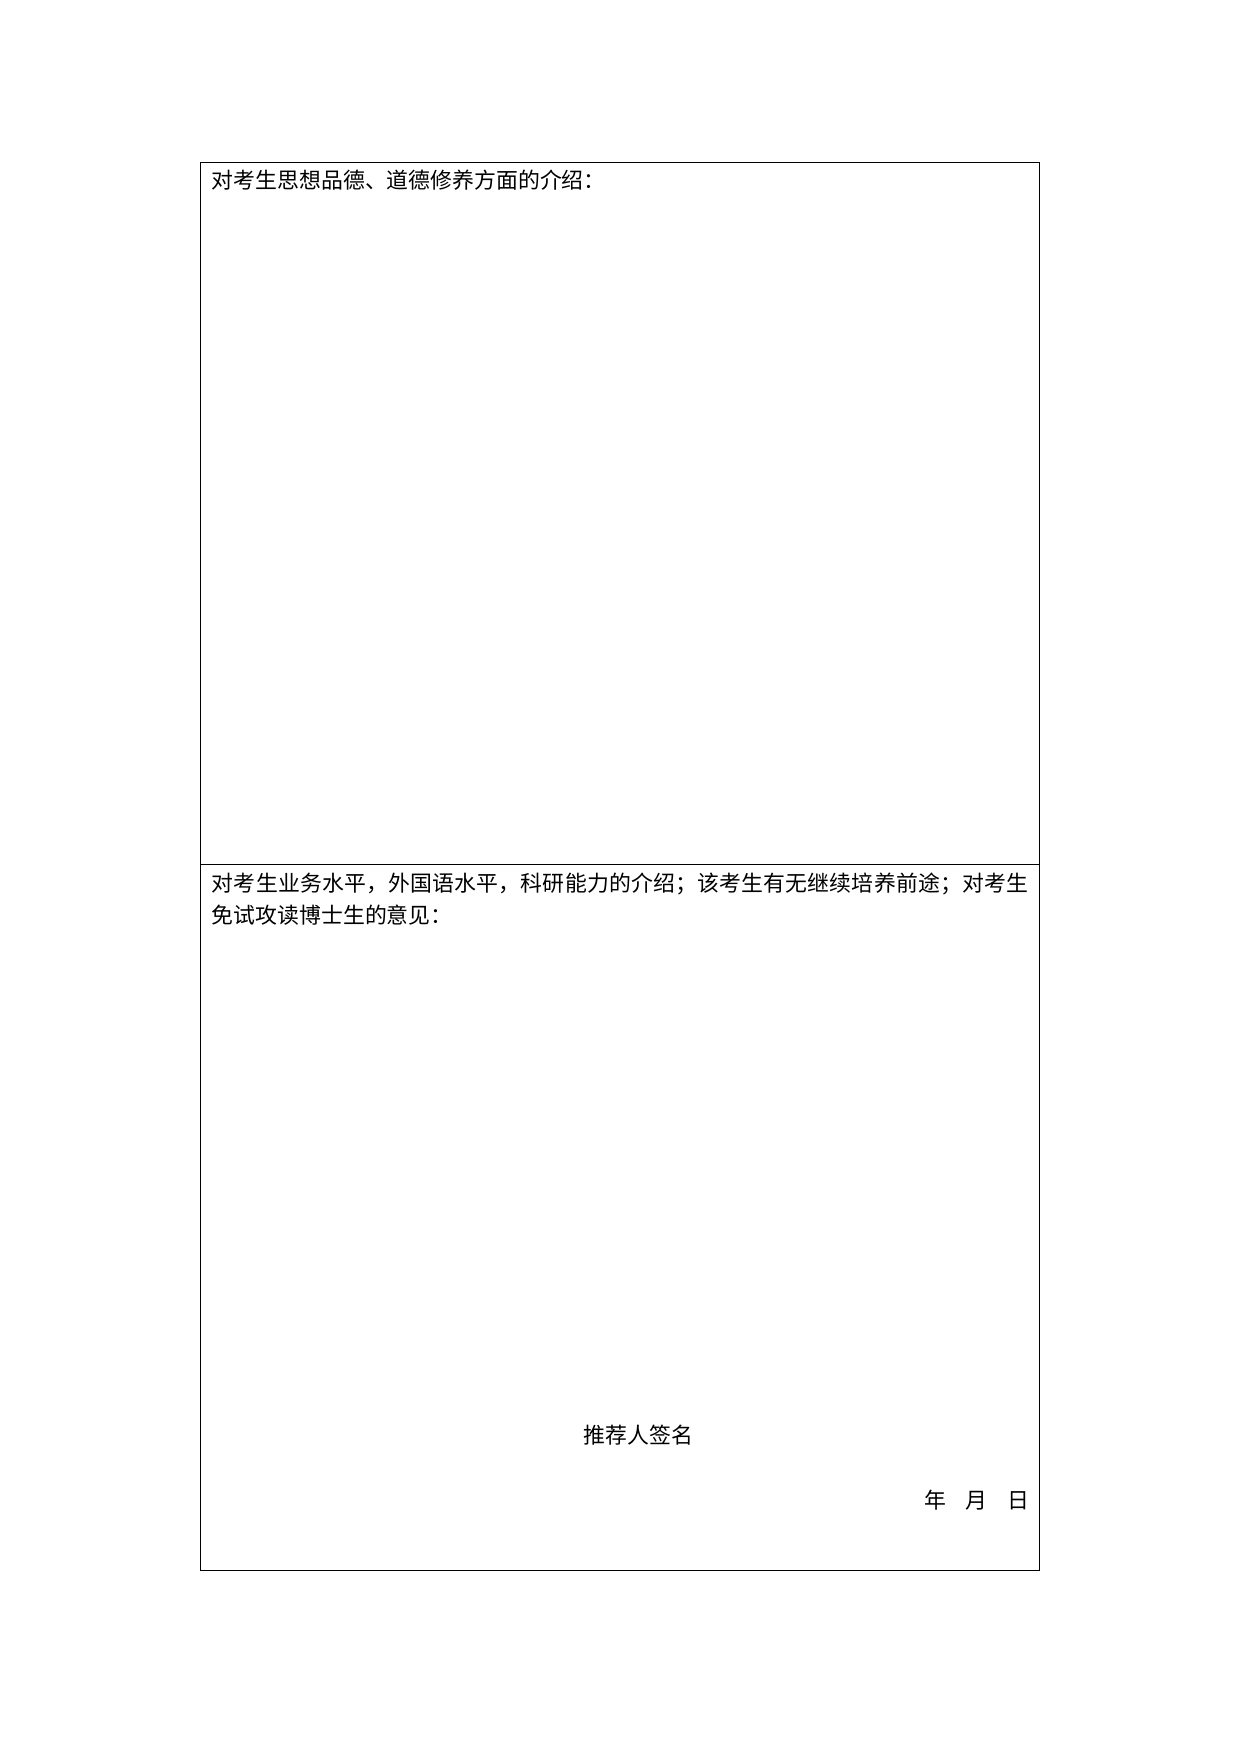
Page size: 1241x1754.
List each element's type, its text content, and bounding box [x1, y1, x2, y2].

table_header 对考生思想品德、道德修养方面的介绍： [201, 163, 1039, 864]
table_cell 对考生业务水平，外国语水平，科研能力的介绍；该考生有无继续培养前途；对考生免试攻读博士生的意见： 推荐人签名 年 月 日 [201, 865, 1039, 1570]
